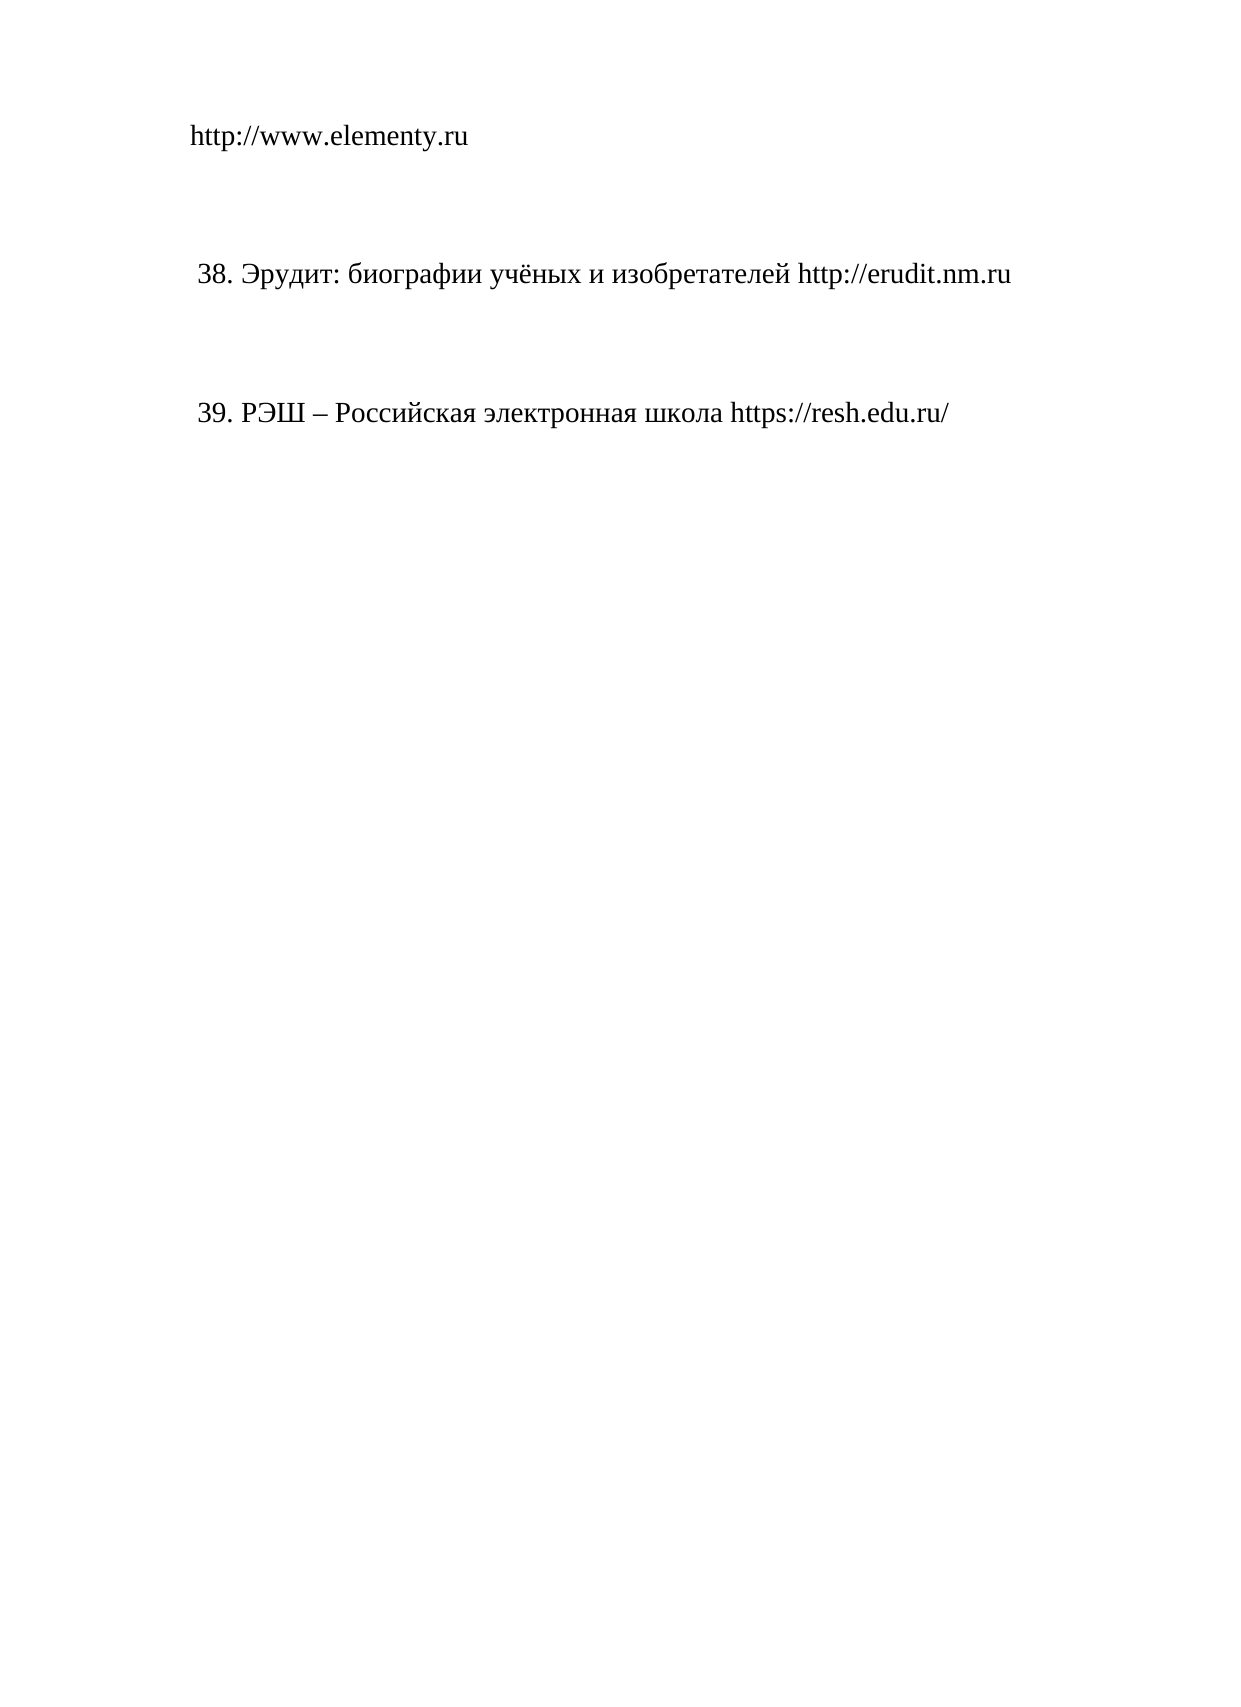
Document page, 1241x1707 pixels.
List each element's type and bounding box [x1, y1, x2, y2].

text [190, 118, 1152, 495]
